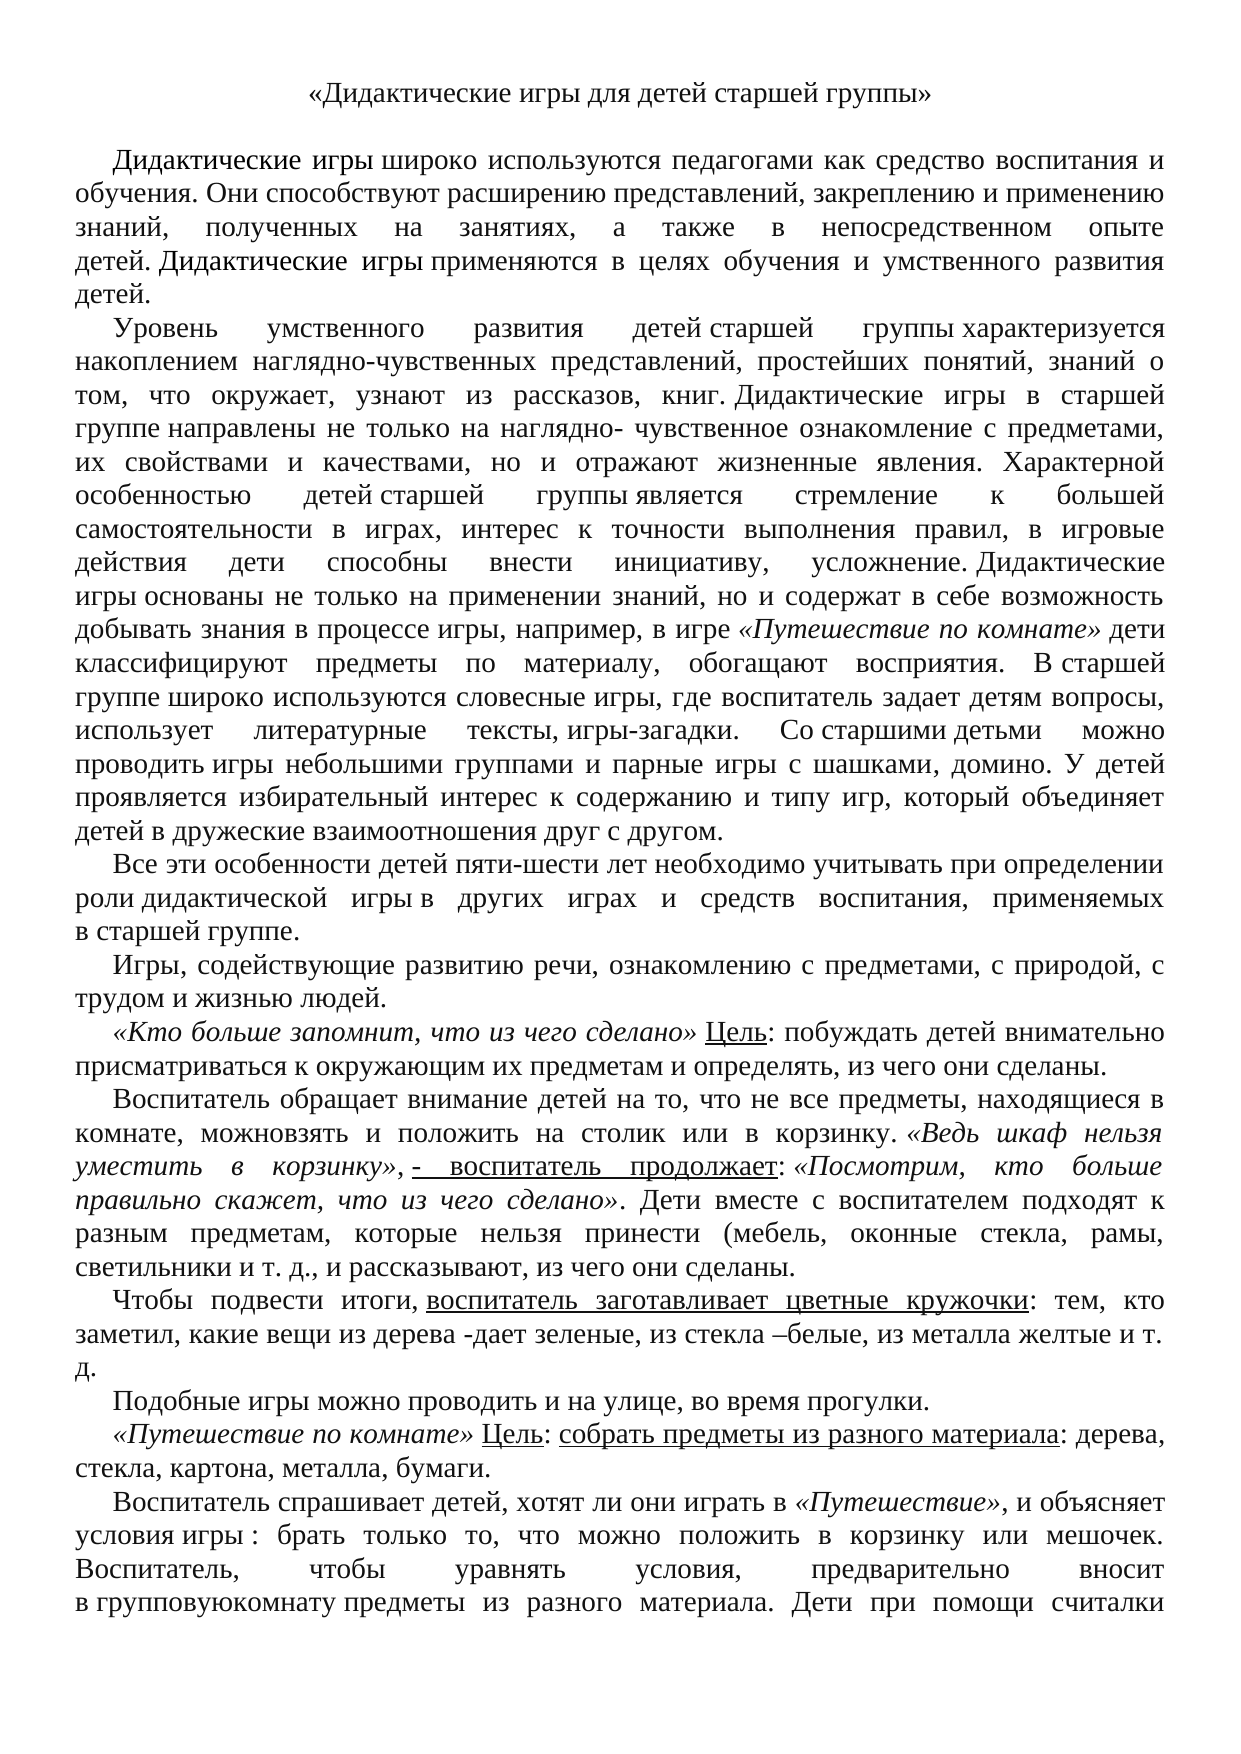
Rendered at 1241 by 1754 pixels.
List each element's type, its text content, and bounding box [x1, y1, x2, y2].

text Игры, содействующие развитию речи, ознакомлению с предметами, с природой, с трудом и жизнью людей. [75, 947, 1165, 1014]
text Дидактические игры широко используются педагогами как средство воспитания и обучения. Они способствуют расширению представлений, закреплению и применению знаний, полученных на занятиях, а также в непосредственном опыте детей. Дидактические игры применяются в целях обучения и умственного развития детей. [75, 142, 1165, 310]
text «Путешествие по комнате» Цель: собрать предметы из разного материала: дерева, стекла, картона, металла, бумаги. [75, 1417, 1165, 1484]
text «Кто больше запомнит, что из чего сделано» Цель: побуждать детей внимательно присматриваться к окружающим их предметам и определять, из чего они сделаны. [75, 1014, 1165, 1081]
text Уровень умственного развития детей старшей группы характеризуется накоплением наглядно-чувственных представлений, простейших понятий, знаний о том, что окружает, узнают из рассказов, книг. Дидактические игры в старшей группе направлены не только на наглядно- чувственное ознакомление с предметами, их свойствами и качествами, но и отражают жизненные явления. Характерной особенностью детей старшей группы является стремление к большей самостоятельности в играх, интерес к точности выполнения правил, в игровые действия дети способны внести инициативу, усложнение. Дидактические игры основаны не только на применении знаний, но и содержат в себе возможность добывать знания в процессе игры, например, в игре «Путешествие по комнате» дети классифицируют предметы по материалу, обогащают восприятия. В старшей группе широко используются словесные игры, где воспитатель задает детям вопросы, использует литературные тексты, игры-загадки. Со старшими детьми можно проводить игры небольшими группами и парные игры с шашками, домино. У детей проявляется избирательный интерес к содержанию и типу игр, который объединяет детей в дружеские взаимоотношения друг с другом. [75, 310, 1165, 846]
text Чтобы подвести итоги, воспитатель заготавливает цветные кружочки: тем, кто заметил, какие вещи из дерева -дает зеленые, из стекла –белые, из металла желтые и т. д. [75, 1282, 1165, 1383]
text Подобные игры можно проводить и на улице, во время прогулки. [75, 1383, 1165, 1417]
text Воспитатель обращает внимание детей на то, что не все предметы, находящиеся в комнате, можновзять и положить на столик или в корзинку. «Ведь шкаф нельзя уместить в корзинку», - воспитатель продолжает: «Посмотрим, кто больше правильно скажет, что из чего сделано». Дети вместе с воспитателем подходят к разным предметам, которые нельзя принести (мебель, оконные стекла, рамы, светильники и т. д., и рассказывают, из чего они сделаны. [75, 1081, 1165, 1282]
text «Дидактические игры для детей старшей группы» [75, 75, 1165, 108]
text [75, 1484, 1165, 1618]
text Все эти особенности детей пяти-шести лет необходимо учитывать при определении роли дидактической игры в других играх и средств воспитания, применяемых в старшей группе. [75, 846, 1165, 947]
